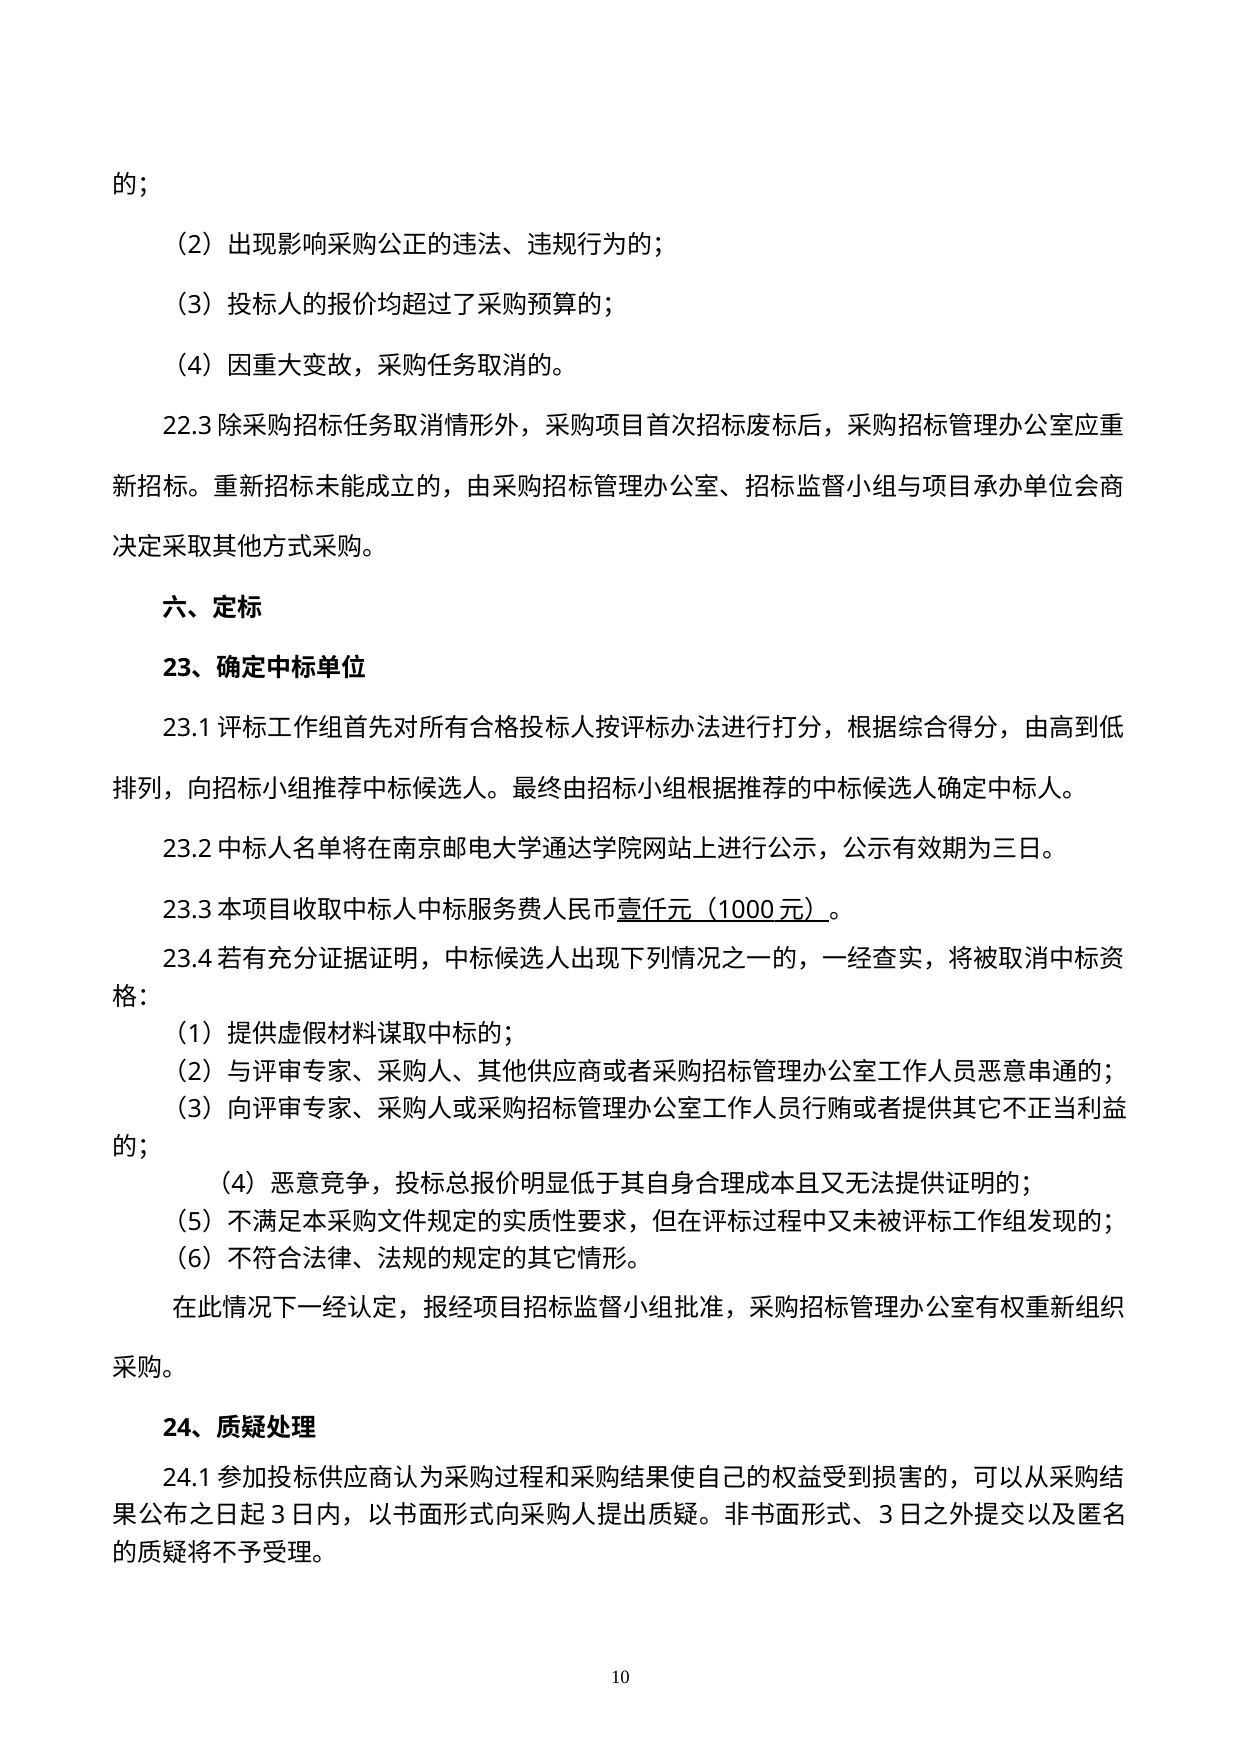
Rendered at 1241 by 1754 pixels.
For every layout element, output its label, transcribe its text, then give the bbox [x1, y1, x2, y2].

text （5）不满足本采购文件规定的实质性要求，但在评标过程中又未被评标工作组发现的； [112, 1200, 1128, 1237]
text 24、质疑处理 [112, 1396, 1128, 1456]
text （3）投标人的报价均超过了采购预算的； [112, 273, 1128, 333]
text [112, 152, 1128, 212]
text 24.1参加投标供应商认为采购过程和采购结果使自己的权益受到损害的，可以从采购结果公布之日起3日内，以书面形式向采购人提出质疑。非书面形式、3日之外提交以及匿名的质疑将不予受理。 [112, 1456, 1128, 1569]
text （2）与评审专家、采购人、其他供应商或者采购招标管理办公室工作人员恶意串通的； [112, 1050, 1128, 1087]
text 在此情况下一经认定，报经项目招标监督小组批准，采购招标管理办公室有权重新组织采购。 [112, 1275, 1128, 1396]
text （6）不符合法律、法规的规定的其它情形。 [112, 1237, 1128, 1275]
text （2）出现影响采购公正的违法、违规行为的； [112, 212, 1128, 273]
text 22.3除采购招标任务取消情形外，采购项目首次招标废标后，采购招标管理办公室应重新招标。重新招标未能成立的，由采购招标管理办公室、招标监督小组与项目承办单位会商决定采取其他方式采购。 [112, 394, 1128, 575]
text 23.3本项目收取中标人中标服务费人民币壹仟元（1000元）。 [112, 877, 1128, 937]
text （4）恶意竞争，投标总报价明显低于其自身合理成本且又无法提供证明的； [162, 1162, 1128, 1200]
text 23.2中标人名单将在南京邮电大学通达学院网站上进行公示，公示有效期为三日。 [112, 817, 1128, 877]
text 23.4若有充分证据证明，中标候选人出现下列情况之一的，一经查实，将被取消中标资格： [112, 937, 1128, 1012]
text （3）向评审专家、采购人或采购招标管理办公室工作人员行贿或者提供其它不正当利益的； [112, 1087, 1128, 1162]
text 23.1评标工作组首先对所有合格投标人按评标办法进行打分，根据综合得分，由高到低排列，向招标小组推荐中标候选人。最终由招标小组根据推荐的中标候选人确定中标人。 [112, 696, 1128, 817]
text 23、确定中标单位 [112, 635, 1128, 696]
text （1）提供虚假材料谋取中标的； [112, 1012, 1128, 1050]
text 六、定标 [112, 575, 1128, 635]
text （4）因重大变故，采购任务取消的。 [112, 333, 1128, 394]
